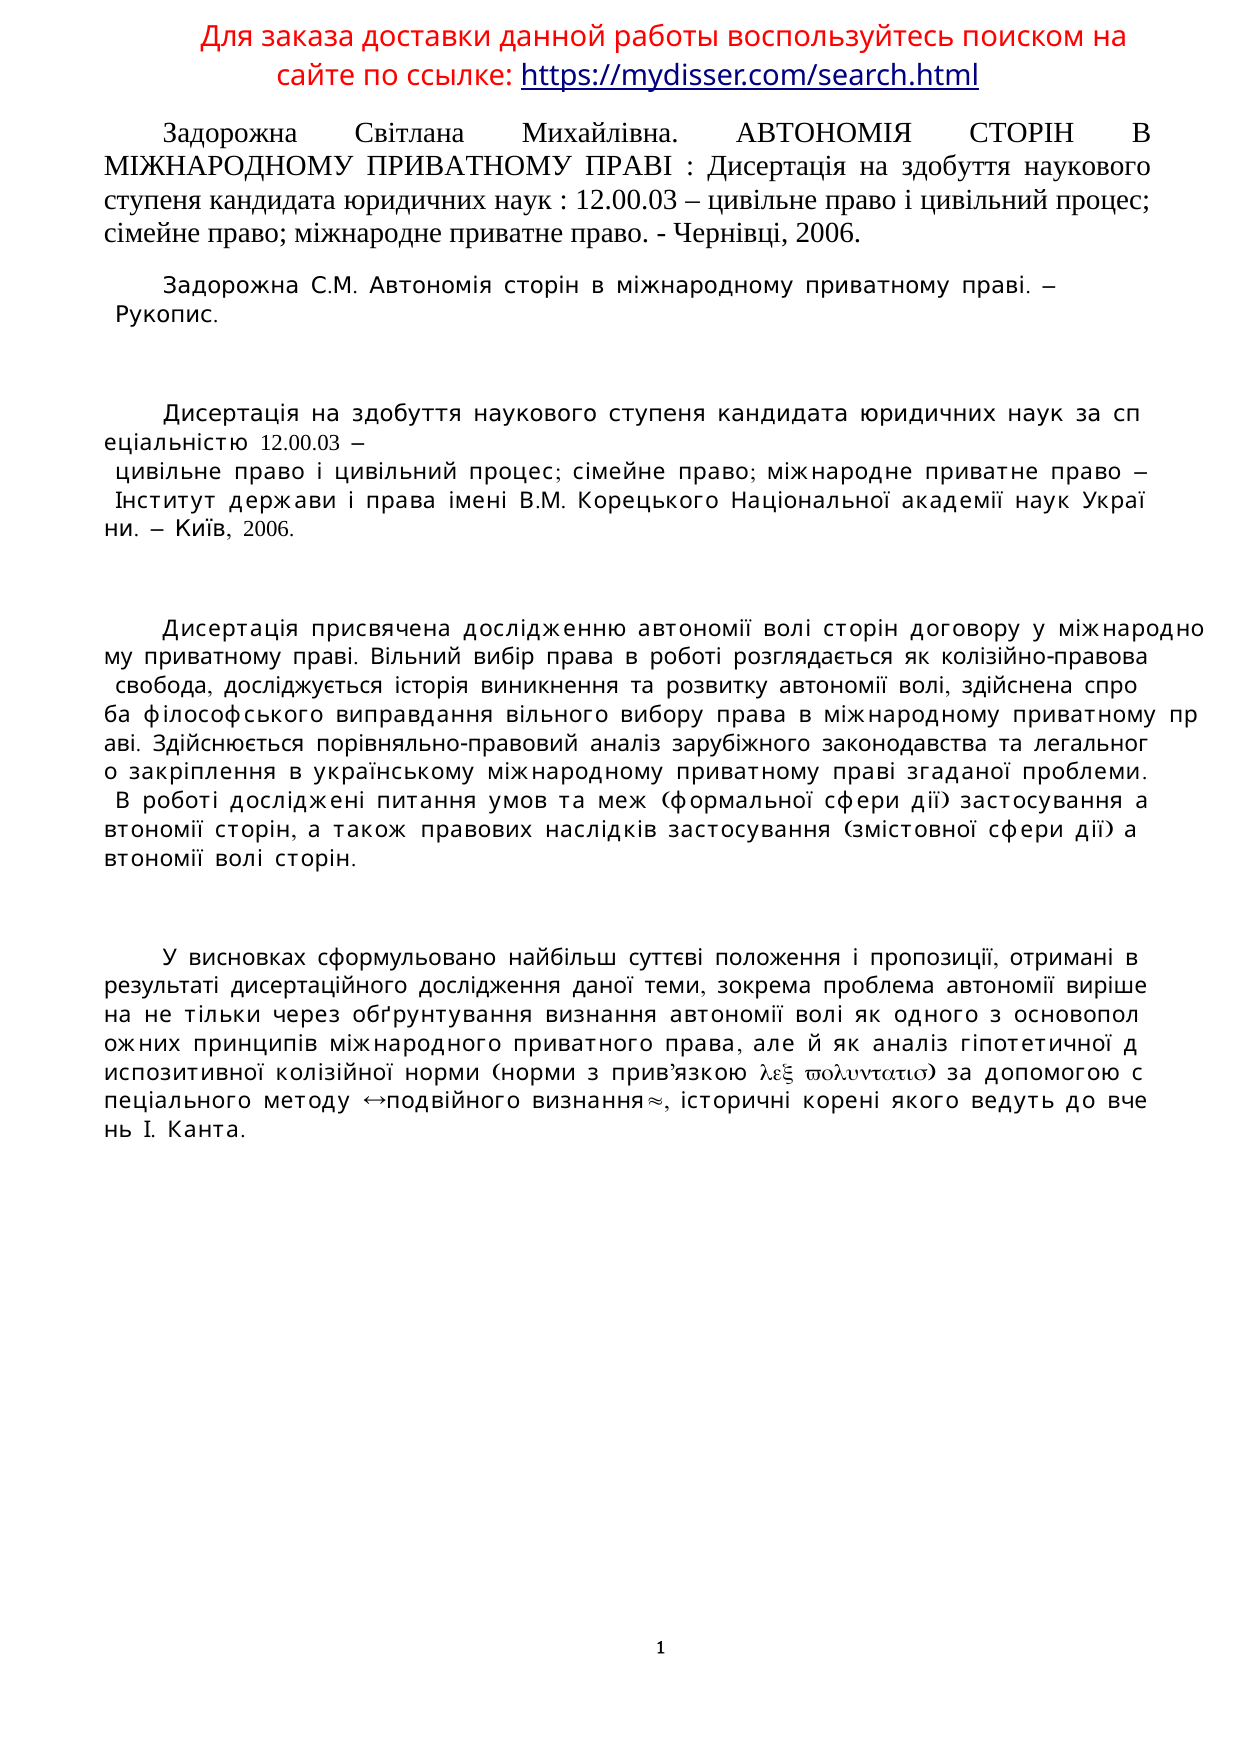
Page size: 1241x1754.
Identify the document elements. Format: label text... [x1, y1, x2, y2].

text Увисновкахсформульованонайбільшсуттєвіположенняіпропозиціїотриманіврезультатідисертаційногодослідженняданоїтемизокремапроблемаавтономіївирішенанетількичерезобґрунтуваннявизнанняавтономіїволіякодногозосновоположнихпринципівміжнародногоприватногоправаалейяканалізгіпотетичноїдиспозитивноїколізійноїнорминормизприв’язкоюзадопомогоюспеціальногометодуподвійноговизнанняісторичнікореніякоговедутьдовченьІКанта [103, 941, 1152, 1142]
text ЗадорожнаСМАвтономіясторінвміжнародномуприватномуправі–Рукопис [103, 270, 1152, 327]
text Дисертаціяназдобуттянауковогоступенякандидатаюридичнихнаукзаспеціальністю–цивільнеправоіцивільнийпроцессімейнеправоміжнароднеприватнеправо–ІнститутдержавиіправаіменіВМКорецькогоНаціональноїакадеміїнаукУкраїни–Київ [103, 398, 1152, 542]
text ДисертаціяприсвяченадослідженнюавтономіїволісторіндоговорууміжнародномуприватномуправіВільнийвибірправавроботірозглядаєтьсяякколізійноправовасвободадосліджуєтьсяісторіявиникненнятарозвиткуавтономіїволіздійсненаспробафілософськоговиправданнявільноговиборуправавміжнародномуприватномуправіЗдійснюєтьсяпорівняльноправовийаналіззарубіжногозаконодавстваталегальногозакріпленнявукраїнськомуміжнародномуприватномуправізгаданоїпроблемиВроботідослідженіпитанняумовтамежформальноїсферидіїзастосуванняавтономіїсторінатакожправовихнаслідківзастосуваннязмістовноїсферидіїавтономіїволісторін [103, 612, 1152, 871]
text Задорожна Світлана Михайлівна. АВТОНОМІЯ СТОРІН В МІЖНАРОДНОМУ ПРИВАТНОМУ ПРАВІ : Дисертація на здобуття наукового ступеня кандидата юридичних наук : 12.00.03 – цивільне право і цивільний процес; сімейне право; міжнародне приватне право. - Чернівці, 2006. [103, 115, 1152, 249]
